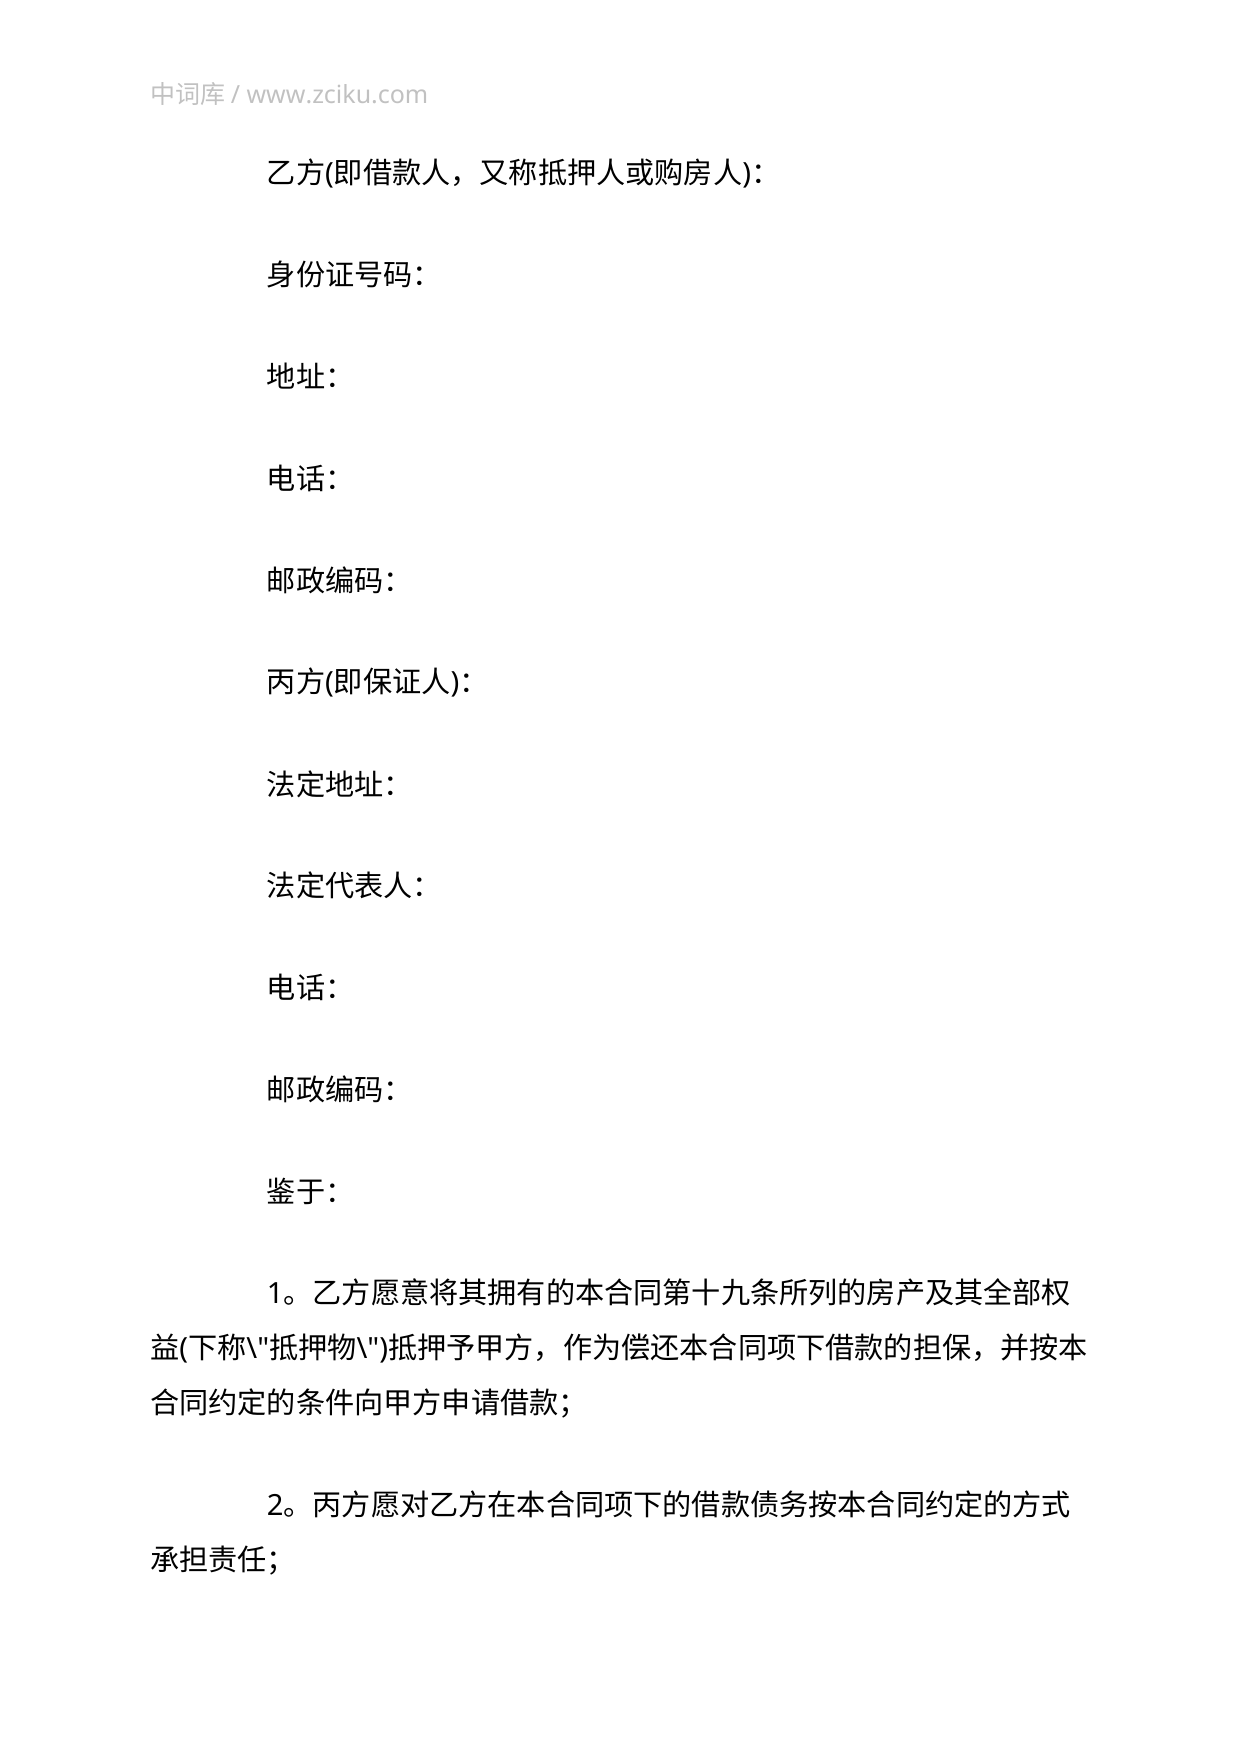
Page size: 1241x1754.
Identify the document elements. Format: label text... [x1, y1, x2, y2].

text 邮政编码： [150, 557, 1090, 599]
text 鉴于： [150, 1168, 1090, 1210]
text 邮政编码： [150, 1066, 1090, 1109]
text 法定地址： [150, 761, 1090, 803]
text 电话： [150, 964, 1090, 1007]
text 电话： [150, 456, 1090, 498]
text 乙方(即借款人，又称抵押人或购房人)： [150, 150, 1090, 192]
text 2。丙方愿对乙方在本合同项下的借款债务按本合同约定的方式承担责任； [150, 1482, 1090, 1579]
text 地址： [150, 354, 1090, 396]
text 身份证号码： [150, 252, 1090, 294]
text 1。乙方愿意将其拥有的本合同第十九条所列的房产及其全部权益(下称\"抵押物\")抵押予甲方，作为偿还本合同项下借款的担保，并按本合同约定的条件向甲方申请借款； [150, 1270, 1090, 1422]
text 丙方(即保证人)： [150, 659, 1090, 701]
text 法定代表人： [150, 863, 1090, 905]
